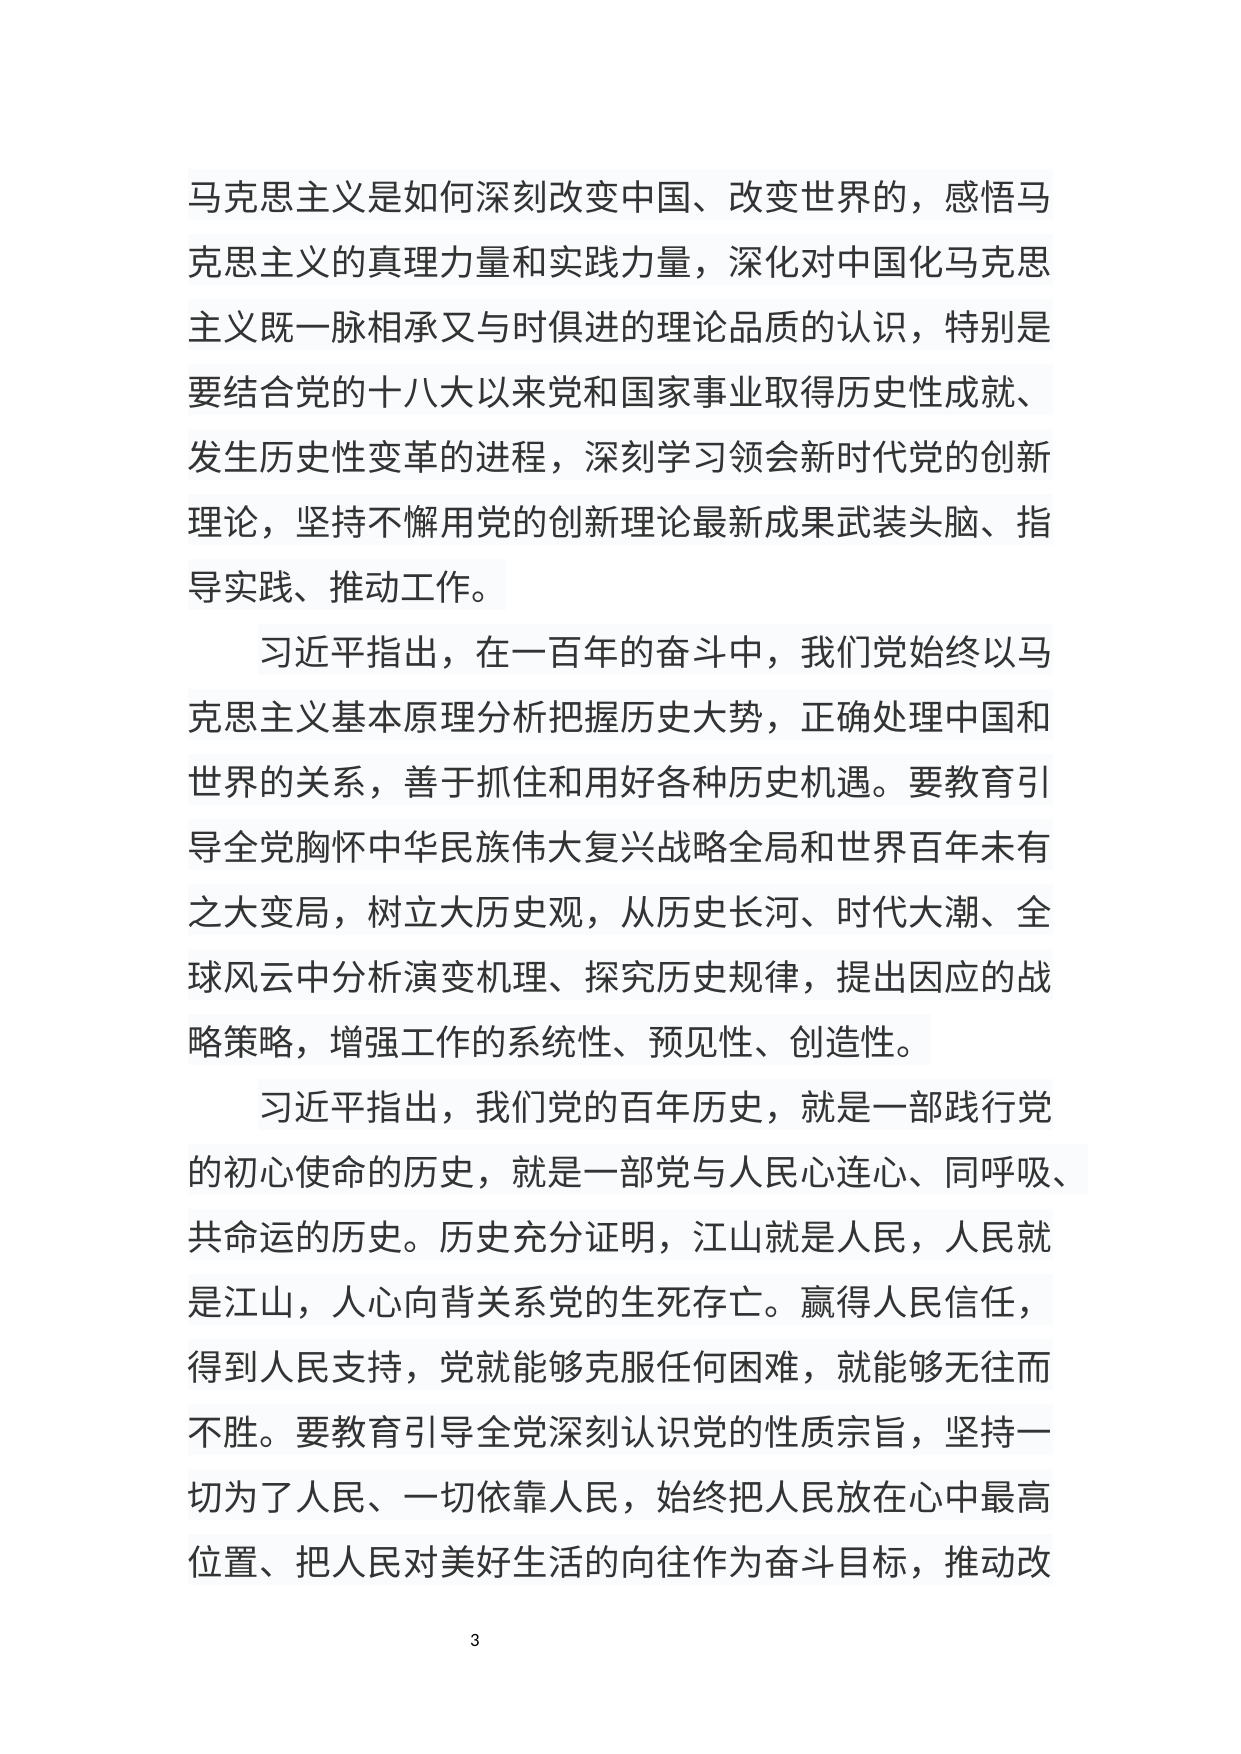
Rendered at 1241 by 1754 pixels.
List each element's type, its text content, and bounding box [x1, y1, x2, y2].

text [187, 1072, 1053, 1592]
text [187, 162, 1053, 617]
text 习近平指出，在一百年的奋斗中，我们党始终以马克思主义基本原理分析把握历史大势，正确处理中国和世界的关系，善于抓住和用好各种历史机遇。要教育引导全党胸怀中华民族伟大复兴战略全局和世界百年未有之大变局，树立大历史观，从历史长河、时代大潮、全球风云中分析演变机理、探究历史规律，提出因应的战略策略，增强工作的系统性、预见性、创造性。 [187, 617, 1053, 1072]
